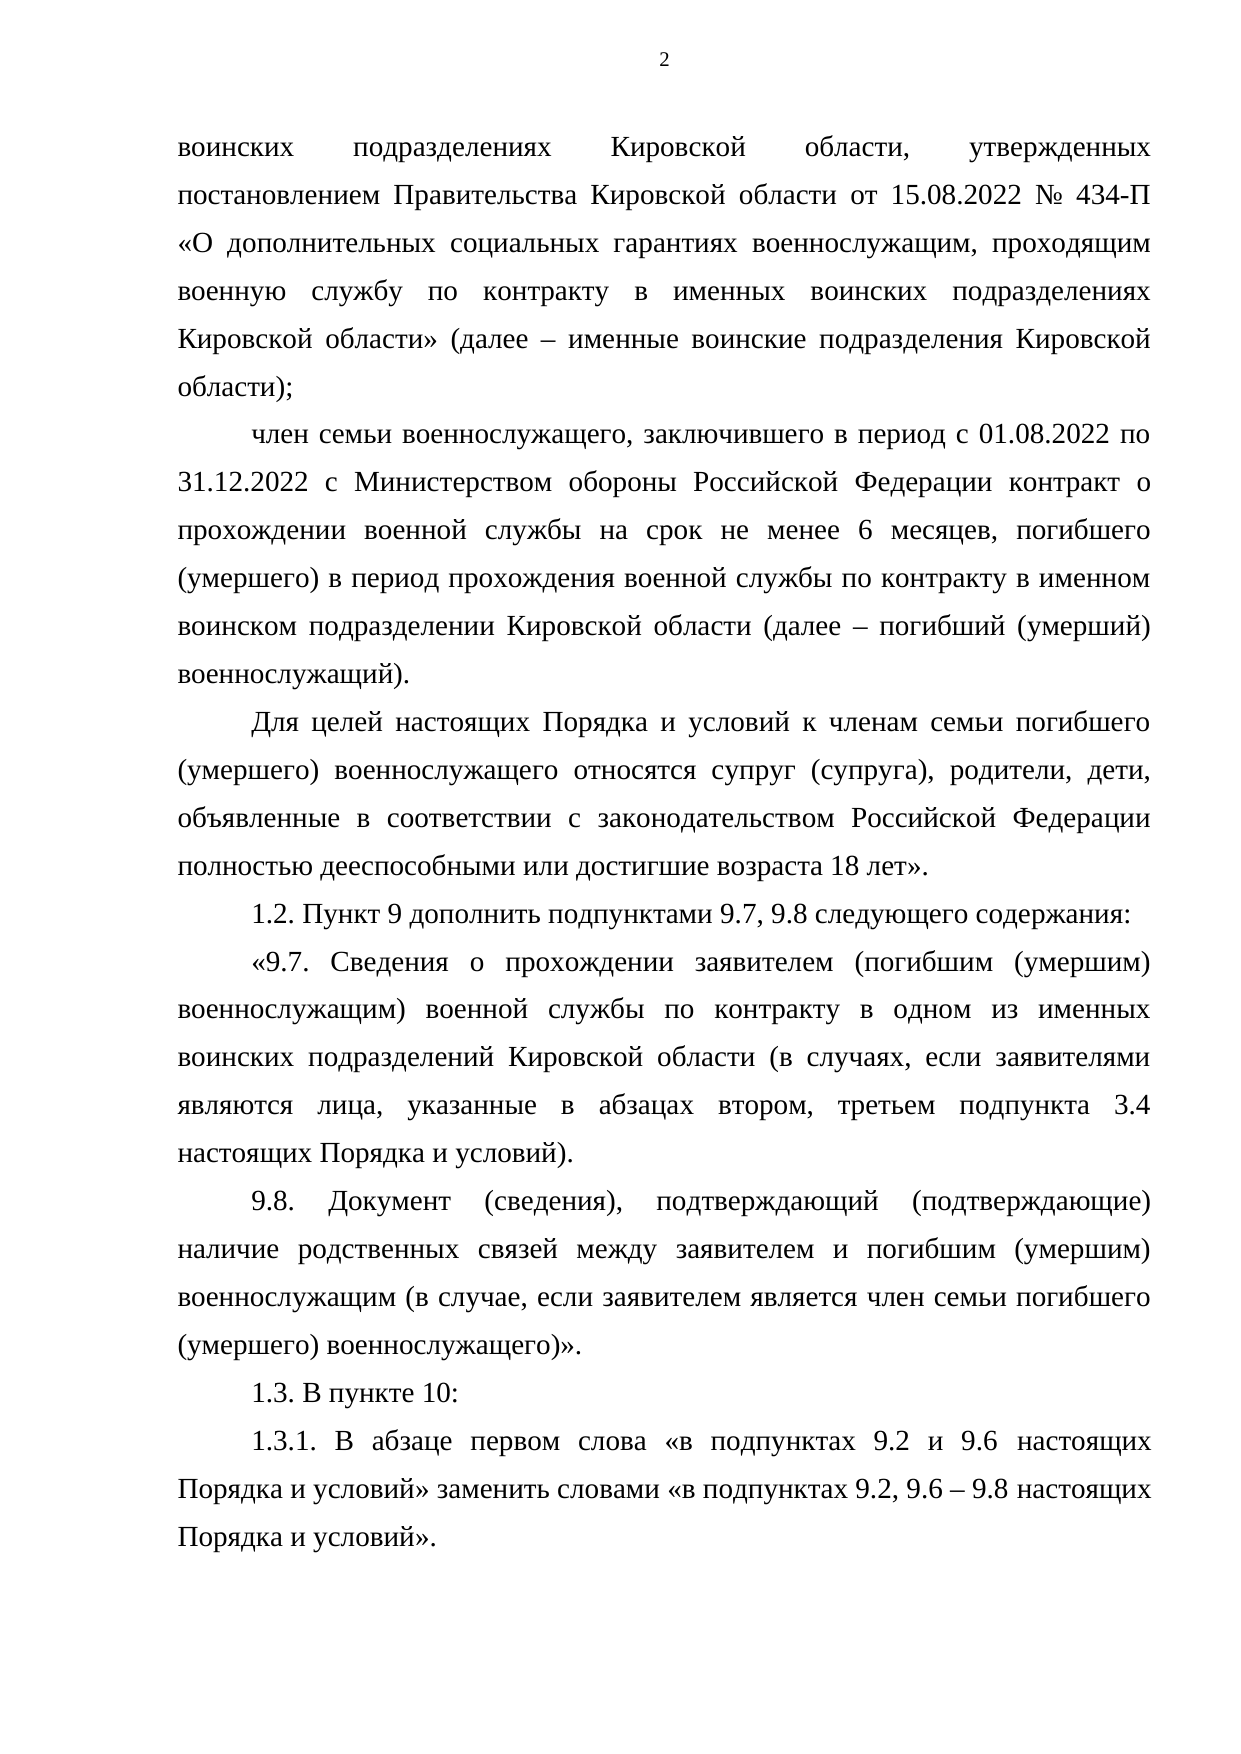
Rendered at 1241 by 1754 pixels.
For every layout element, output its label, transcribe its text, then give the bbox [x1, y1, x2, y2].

text Для целей настоящих Порядка и условий к членам семьи погибшего (умершего) военнослужащего относятся супруг (супруга), родители, дети, объявленные в соответствии с законодательством Российской Федерации полностью дееспособными или достигшие возраста 18 лет». [177, 693, 1152, 885]
text «9.7. Сведения о прохождении заявителем (погибшим (умершим) военнослужащим) военной службы по контракту в одном из именных воинских подразделений Кировской области (в случаях, если заявителями являются лица, указанные в абзацах втором, третьем подпункта 3.4 настоящих Порядка и условий). [177, 933, 1152, 1172]
text 9.8. Документ (сведения), подтверждающий (подтверждающие) наличие родственных связей между заявителем и погибшим (умершим) военнослужащим (в случае, если заявителем является член семьи погибшего (умершего) военнослужащего)». [177, 1172, 1152, 1364]
text 1.3. В пункте 10: [177, 1364, 1152, 1412]
text член семьи военнослужащего, заключившего в период с 01.08.2022 по 31.12.2022 с Министерством обороны Российской Федерации контракт о прохождении военной службы на срок не менее 6 месяцев, погибшего (умершего) в период прохождения военной службы по контракту в именном воинском подразделении Кировской области (далее – погибший (умерший) военнослужащий). [177, 406, 1152, 693]
text 1.3.1. В абзаце первом слова «в подпунктах 9.2 и 9.6 настоящих Порядка и условий» заменить словами «в подпунктах 9.2, 9.6 – 9.8 настоящих Порядка и условий». [177, 1412, 1152, 1556]
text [177, 118, 1152, 406]
text 1.2. Пункт 9 дополнить подпунктами 9.7, 9.8 следующего содержания: [177, 885, 1152, 933]
